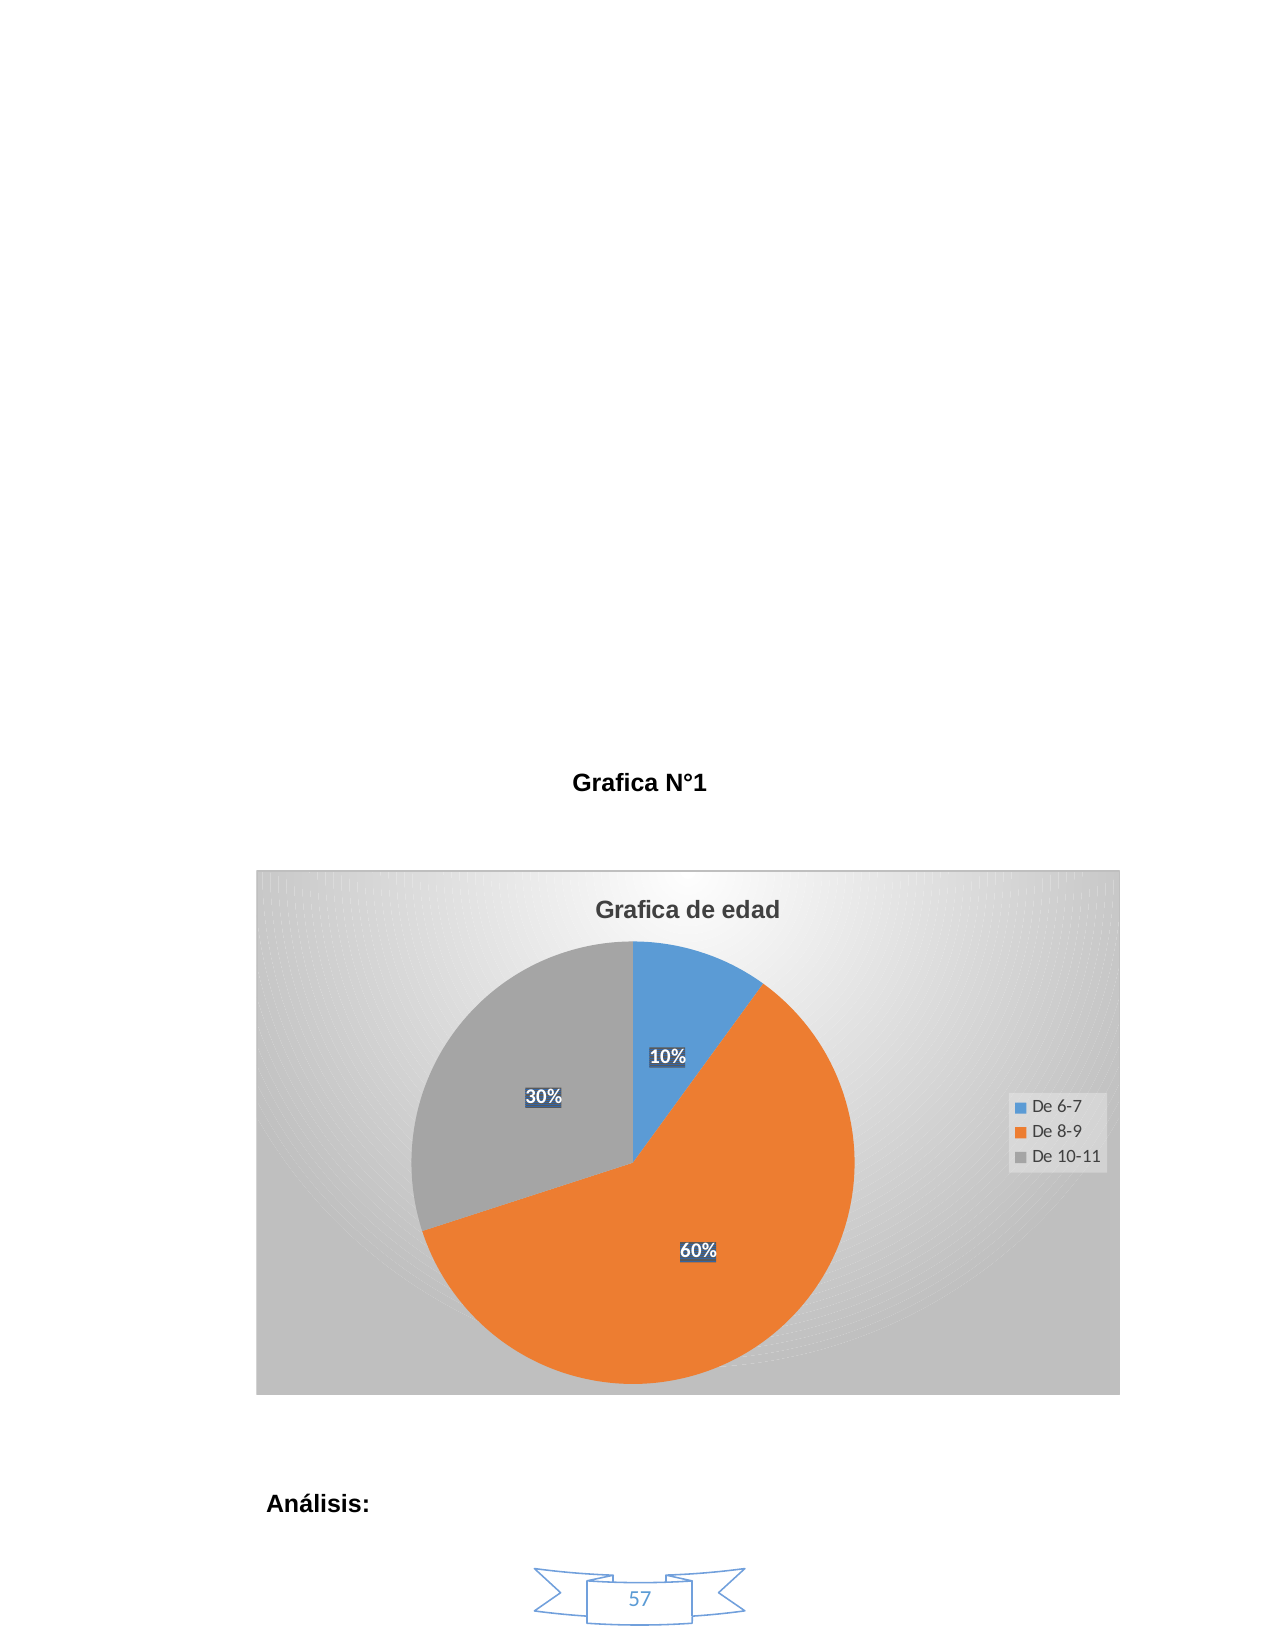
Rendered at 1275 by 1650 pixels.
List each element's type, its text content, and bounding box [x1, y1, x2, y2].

text Grafica N°1 [4, 768, 1275, 797]
text Análisis: [266, 1488, 1098, 1517]
